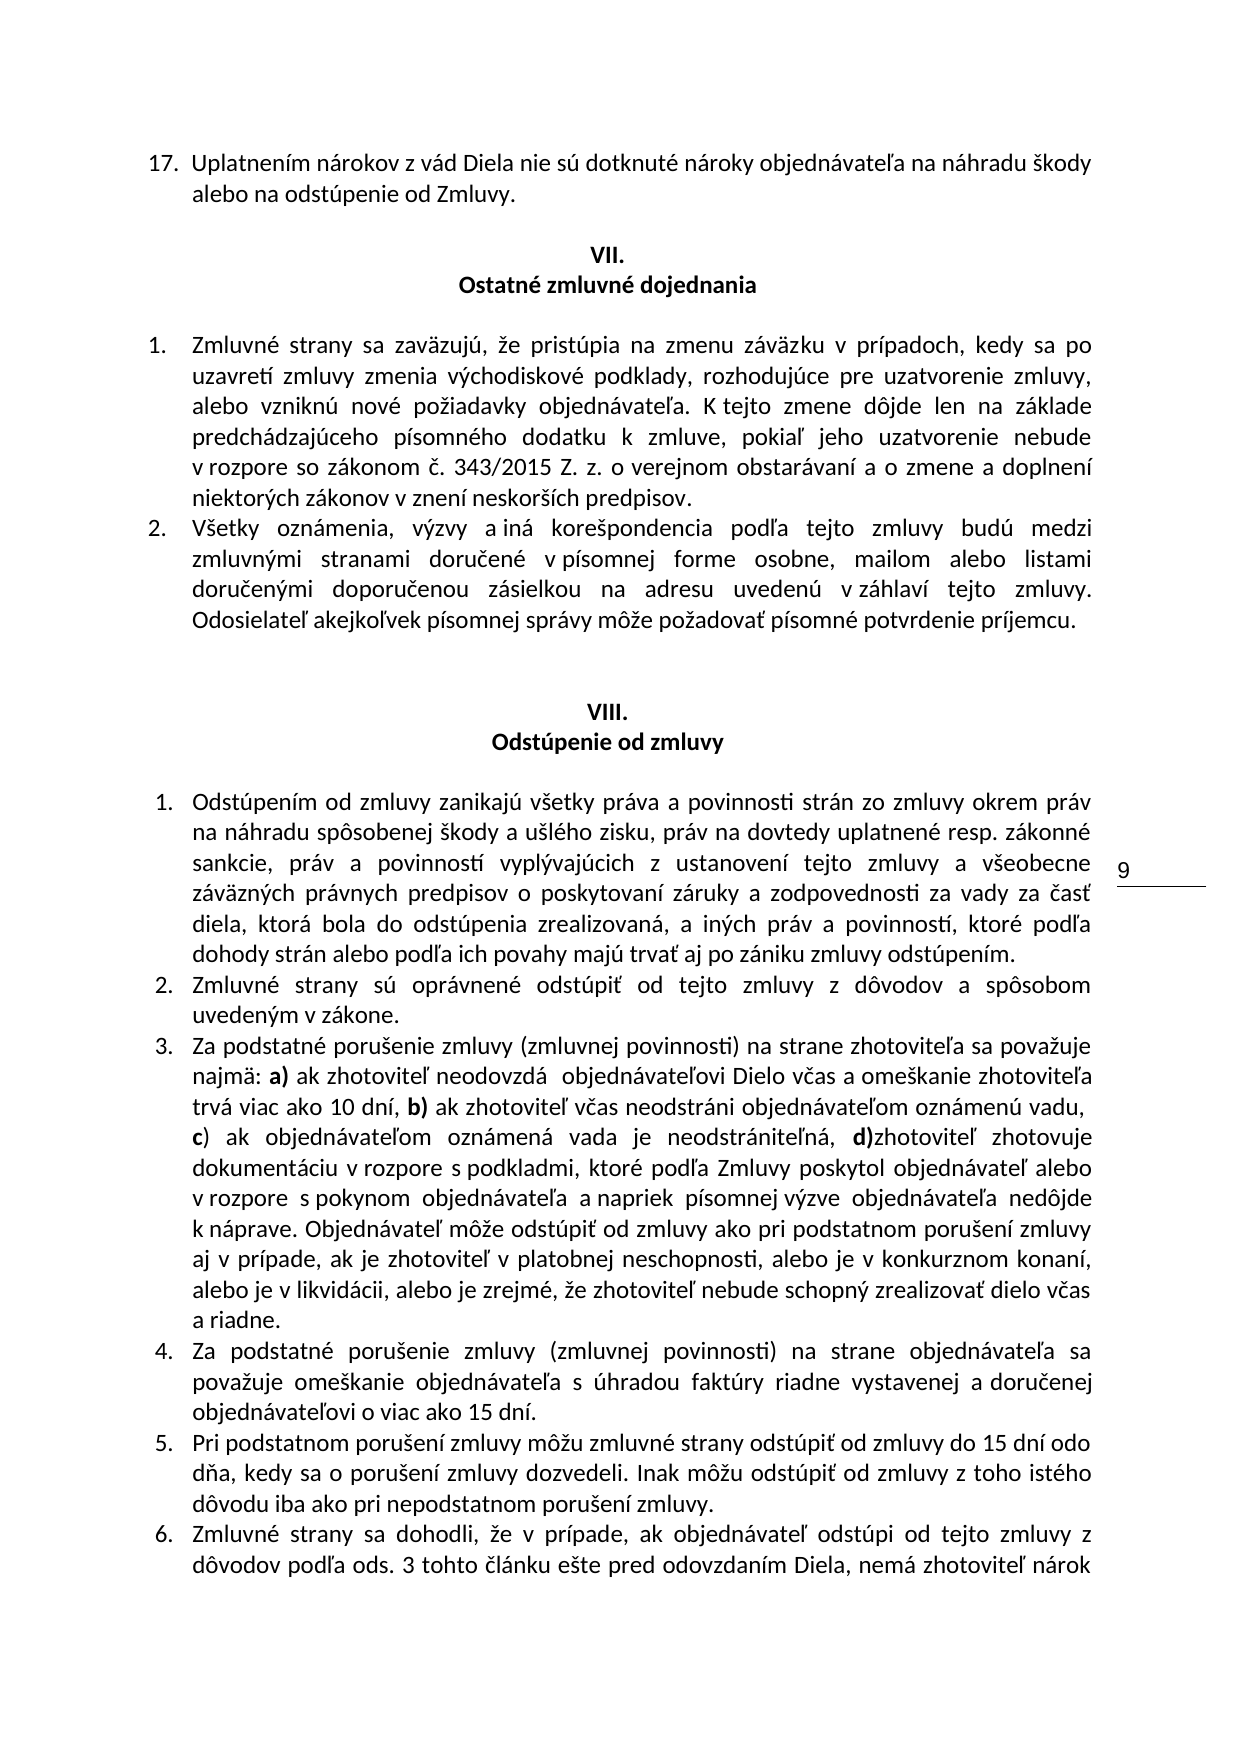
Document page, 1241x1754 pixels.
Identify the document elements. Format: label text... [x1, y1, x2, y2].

list Zmluvné strany sa zaväzujú, že pristúpia na zmenu záväzku v prípadoch, kedy sa po uzavretí zmluvy zmenia východiskové podklady, rozhodujúce pre uzatvorenie zmluvy, alebo vzniknú nové požiadavky objednávateľa. K tejto zmene dôjde len na základe predchádzajúceho písomného dodatku k zmluve, pokiaľ jeho uzatvorenie nebude v rozpore so zákonom č. 343/2015 Z. z. o verejnom obstarávaní a o zmene a doplnení niektorých zákonov v znení neskorších predpisov. [148, 329, 1093, 512]
list Za podstatné porušenie zmluvy (zmluvnej povinnosti) na strane zhotoviteľa sa považuje najmä: a) ak zhotoviteľ neodovzdá objednávateľovi Dielo včas a omeškanie zhotoviteľa trvá viac ako 10 dní, b) ak zhotoviteľ včas neodstráni objednávateľom oznámenú vadu, c) ak objednávateľom oznámená vada je neodstrániteľná, d)zhotoviteľ zhotovuje dokumentáciu v rozpore s podkladmi, ktoré podľa Zmluvy poskytol objednávateľ alebo v rozpore s pokynom objednávateľa a napriek písomnej výzve objednávateľa nedôjde k náprave. Objednávateľ môže odstúpiť od zmluvy ako pri podstatnom porušení zmluvy aj v prípade, ak je zhotoviteľ v platobnej neschopnosti, alebo je v konkurznom konaní, alebo je v likvidácii, alebo je zrejmé, že zhotoviteľ nebude schopný zrealizovať dielo včas a riadne. [154, 1030, 1093, 1335]
text Ostatné zmluvné dojednania [148, 270, 1068, 300]
text VIII. [148, 696, 1068, 726]
list Pri podstatnom porušení zmluvy môžu zmluvné strany odstúpiť od zmluvy do 15 dní odo dňa, kedy sa o porušení zmluvy dozvedeli. Inak môžu odstúpiť od zmluvy z toho istého dôvodu iba ako pri nepodstatnom porušení zmluvy. [154, 1427, 1093, 1518]
text VII. [148, 239, 1068, 270]
list Odstúpením od zmluvy zanikajú všetky práva a povinnosti strán zo zmluvy okrem práv na náhradu spôsobenej škody a ušlého zisku, práv na dovtedy uplatnené resp. zákonné sankcie, práv a povinností vyplývajúcich z ustanovení tejto zmluvy a všeobecne záväzných právnych predpisov o poskytovaní záruky a zodpovednosti za vady za časť diela, ktorá bola do odstúpenia zrealizovaná, a iných práv a povinností, ktoré podľa dohody strán alebo podľa ich povahy majú trvať aj po zániku zmluvy odstúpením. [154, 786, 1093, 969]
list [154, 1518, 1093, 1579]
text Odstúpenie od zmluvy [148, 726, 1068, 757]
list Všetky oznámenia, výzvy a iná korešpondencia podľa tejto zmluvy budú medzi zmluvnými stranami doručené v písomnej forme osobne, mailom alebo listami doručenými doporučenou zásielkou na adresu uvedenú v záhlaví tejto zmluvy. Odosielateľ akejkoľvek písomnej správy môže požadovať písomné potvrdenie príjemcu. [148, 512, 1093, 634]
list Uplatnením nárokov z vád Diela nie sú dotknuté nároky objednávateľa na náhradu škody alebo na odstúpenie od Zmluvy. [148, 148, 1093, 209]
list Za podstatné porušenie zmluvy (zmluvnej povinnosti) na strane objednávateľa sa považuje omeškanie objednávateľa s úhradou faktúry riadne vystavenej a doručenej objednávateľovi o viac ako 15 dní. [154, 1335, 1093, 1427]
list Zmluvné strany sú oprávnené odstúpiť od tejto zmluvy z dôvodov a spôsobom uvedeným v zákone. [154, 969, 1093, 1030]
